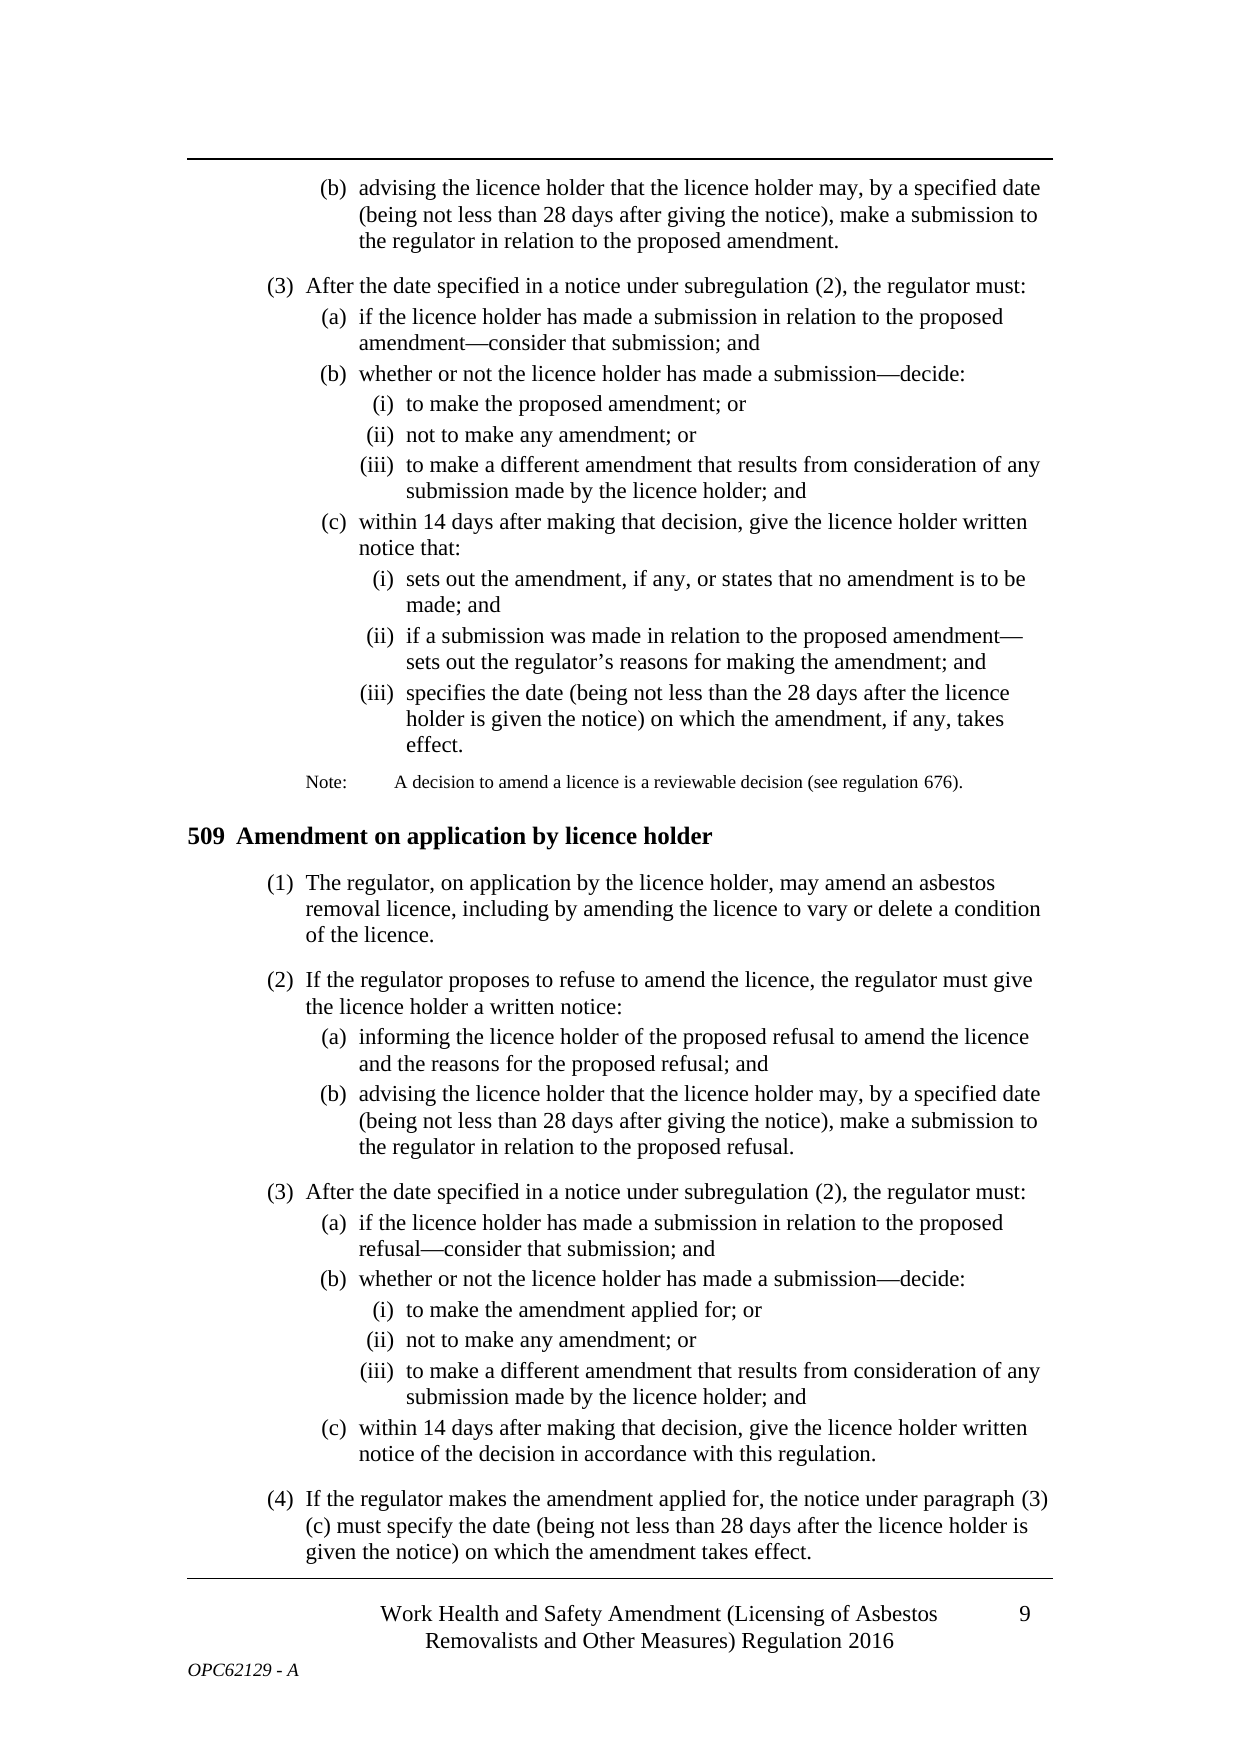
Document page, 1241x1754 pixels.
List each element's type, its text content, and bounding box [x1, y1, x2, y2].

text (b) advising the licence holder that the licence holder may, by a specified date (being not less than 28 days after giving the notice), make a submission to the regulator in relation to the proposed amendment. [187, 174, 1053, 253]
text (a) if the licence holder has made a submission in relation to the proposed refusal—consider that submission; and [187, 1209, 1053, 1261]
text (iii) to make a different amendment that results from consideration of any submission made by the licence holder; and [187, 451, 1053, 504]
text (3) After the date specified in a notice under subregulation (2), the regulator must: [187, 1178, 1053, 1204]
text Note: A decision to amend a licence is a reviewable decision (see regulation 676). [305, 771, 1053, 792]
text (i) to make the proposed amendment; or [187, 390, 1053, 417]
text (c) within 14 days after making that decision, give the licence holder written notice of the decision in accordance with this regulation. [187, 1414, 1053, 1467]
text 509 Amendment on application by licence holder [187, 821, 1053, 850]
text (iii) to make a different amendment that results from consideration of any submission made by the licence holder; and [187, 1357, 1053, 1410]
text (b) whether or not the licence holder has made a submission—decide: [187, 360, 1053, 386]
text (a) if the licence holder has made a submission in relation to the proposed amendment—consider that submission; and [187, 303, 1053, 356]
text (b) advising the licence holder that the licence holder may, by a specified date (being not less than 28 days after giving the notice), make a submission to the regulator in relation to the proposed refusal. [187, 1080, 1053, 1159]
text (1) The regulator, on application by the licence holder, may amend an asbestos removal licence, including by amending the licence to vary or delete a condition of the licence. [187, 869, 1053, 948]
text (3) After the date specified in a notice under subregulation (2), the regulator must: [187, 272, 1053, 299]
text (4) If the regulator makes the amendment applied for, the notice under paragraph (3)(c) must specify the date (being not less than 28 days after the licence holder is given the notice) on which the amendment takes effect. [187, 1485, 1053, 1564]
text (i) sets out the amendment, if any, or states that no amendment is to be made; and [187, 565, 1053, 618]
text (2) If the regulator proposes to refuse to amend the licence, the regulator must give the licence holder a written notice: [187, 967, 1053, 1019]
text (ii) not to make any amendment; or [187, 421, 1053, 447]
text (a) informing the licence holder of the proposed refusal to amend the licence and the reasons for the proposed refusal; and [187, 1023, 1053, 1076]
text (ii) not to make any amendment; or [187, 1327, 1053, 1353]
text (ii) if a submission was made in relation to the proposed amendment—sets out the regulator’s reasons for making the amendment; and [187, 622, 1053, 674]
text (i) to make the amendment applied for; or [187, 1296, 1053, 1322]
text (iii) specifies the date (being not less than the 28 days after the licence holder is given the notice) on which the amendment, if any, takes effect. [187, 679, 1053, 758]
text (b) whether or not the licence holder has made a submission—decide: [187, 1266, 1053, 1292]
text (c) within 14 days after making that decision, give the licence holder written notice that: [187, 508, 1053, 561]
